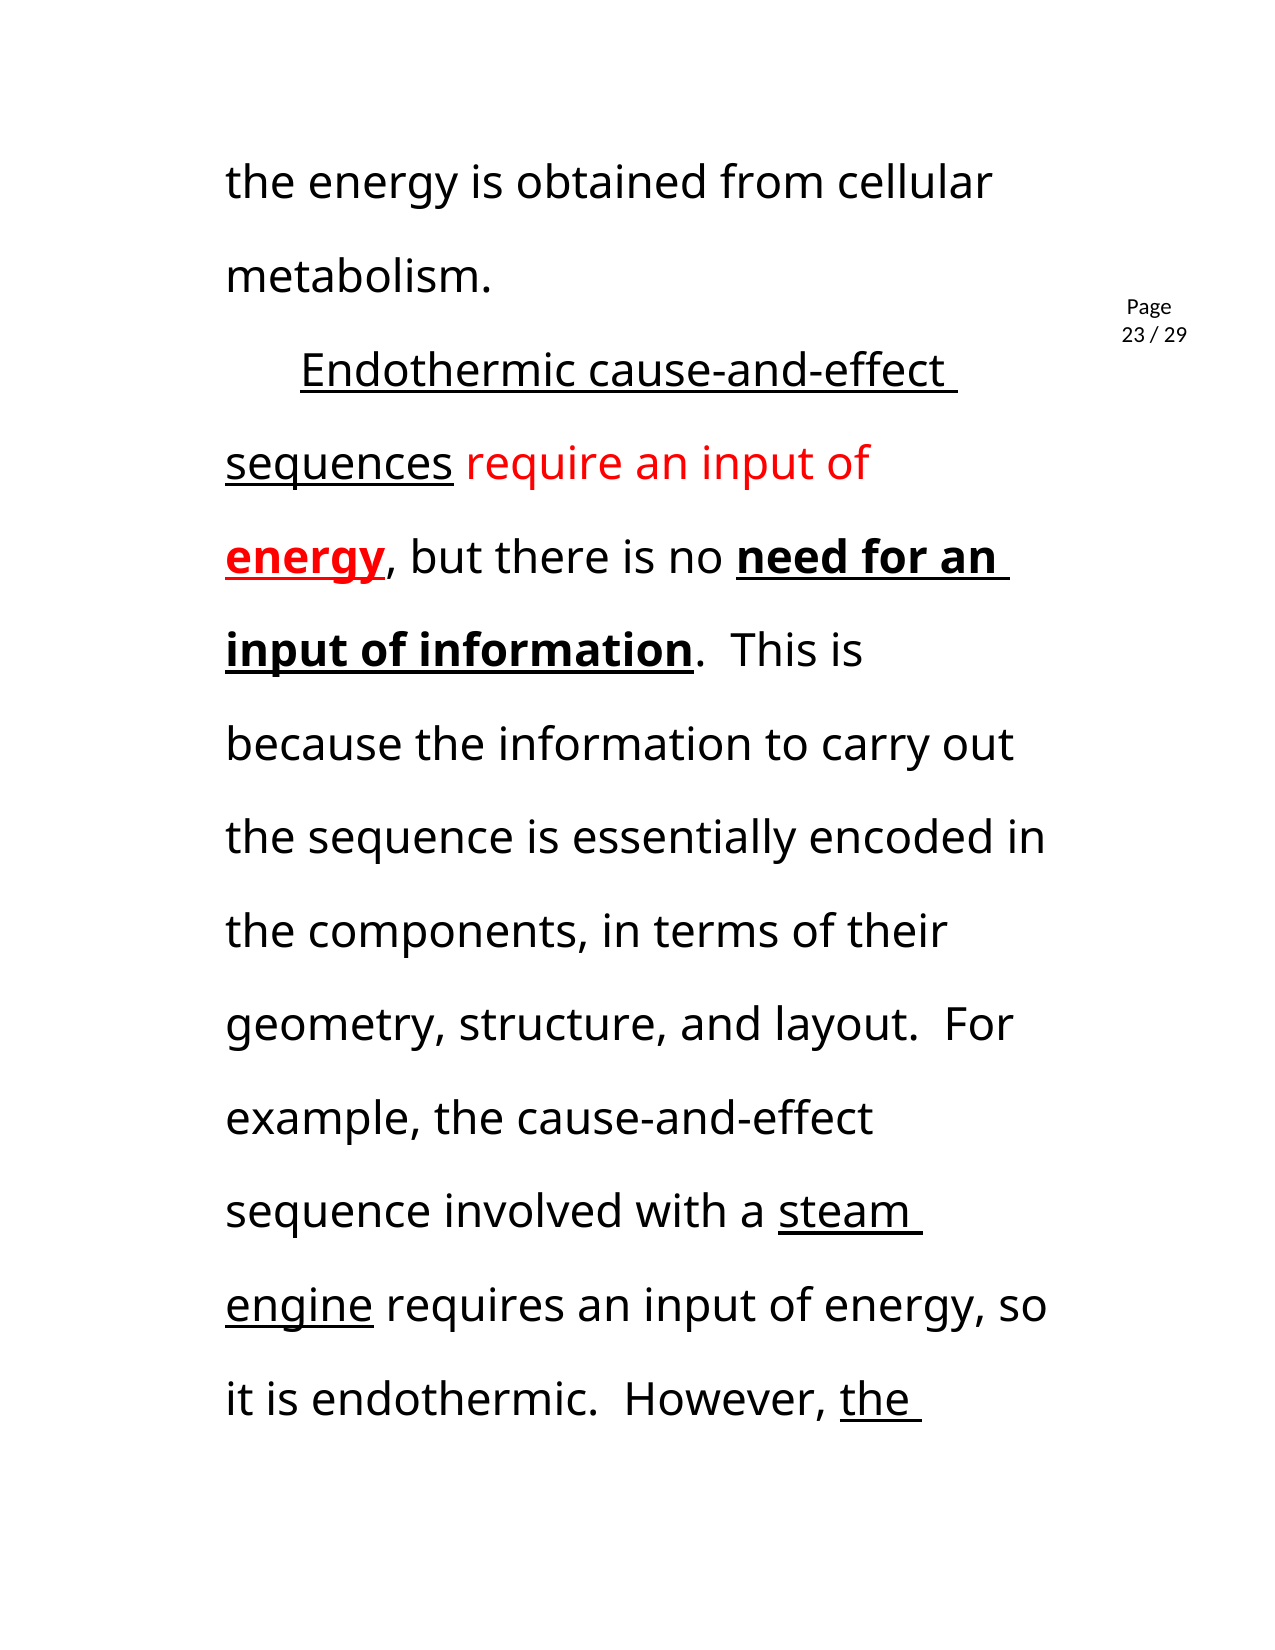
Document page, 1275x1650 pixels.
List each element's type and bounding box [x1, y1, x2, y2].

text [225, 150, 1050, 306]
text [225, 337, 1050, 1428]
